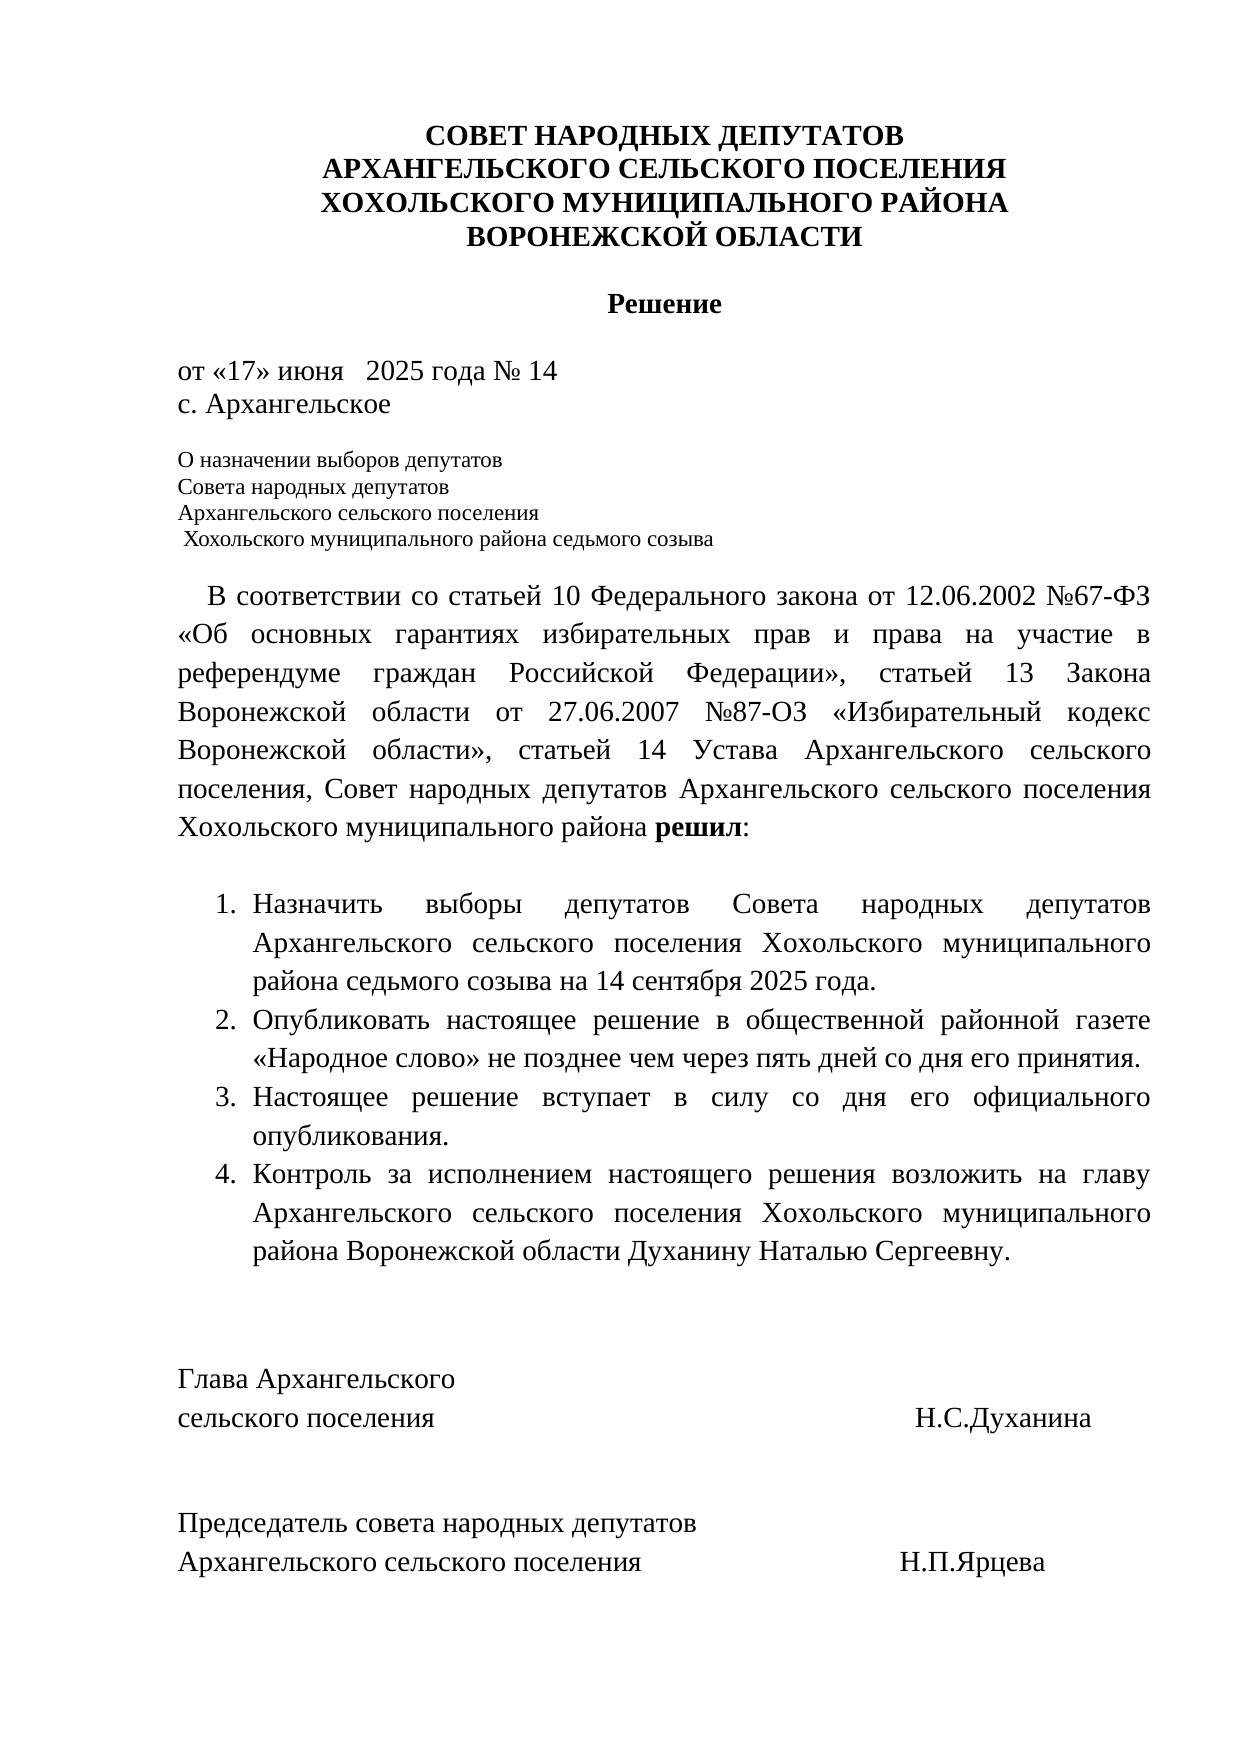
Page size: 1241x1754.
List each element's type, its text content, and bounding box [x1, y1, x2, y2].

text В соответствии со статьей 10 Федерального закона от 12.06.2002 №67-ФЗ «Об основных гарантиях избирательных прав и права на участие в референдуме граждан Российской Федерации», статьей 13 Закона Воронежской области от 27.06.2007 №87-ОЗ «Избирательный кодекс Воронежской области», статьей 14 Устава Архангельского сельского поселения, Совет народных депутатов Архангельского сельского поселения Хохольского муниципального района решил: [177, 578, 1152, 843]
text ХОХОЛЬСКОГО МУНИЦИПАЛЬНОГО РАЙОНА [177, 185, 1152, 219]
text СОВЕТ НАРОДНЫХ ДЕПУТАТОВ [177, 118, 1152, 152]
text Архангельского сельского поселения [177, 499, 1152, 525]
text Глава Архангельского сельского поселения Н.С.Духанина [177, 1361, 1152, 1433]
text О назначении выборов депутатов [177, 446, 1152, 473]
text Решение [177, 286, 1152, 319]
list Настоящее решение вступает в силу со дня его официального опубликования. [215, 1079, 1152, 1151]
text АРХАНГЕЛЬСКОГО СЕЛЬСКОГО ПОСЕЛЕНИЯ [177, 152, 1152, 185]
text Совета народных депутатов [177, 473, 1152, 499]
text Председатель совета народных депутатов Архангельского сельского поселения Н.П.Ярцева [177, 1506, 1152, 1578]
list Контроль за исполнением настоящего решения возложить на главу Архангельского сельского поселения Хохольского муниципального района Воронежской области Духанину Наталью Сергеевну. [215, 1156, 1152, 1267]
text ВОРОНЕЖСКОЙ ОБЛАСТИ [177, 219, 1152, 252]
list Опубликовать настоящее решение в общественной районной газете «Народное слово» не позднее чем через пять дней со дня его принятия. [215, 1002, 1152, 1074]
text с. Архангельское [177, 386, 1152, 420]
text от «17» июня 2025 года № 14 [177, 353, 1152, 386]
text Хохольского муниципального района седьмого созыва [177, 525, 1152, 552]
list Назначить выборы депутатов Совета народных депутатов Архангельского сельского поселения Хохольского муниципального района седьмого созыва на 14 сентября 2025 года. [215, 886, 1152, 997]
